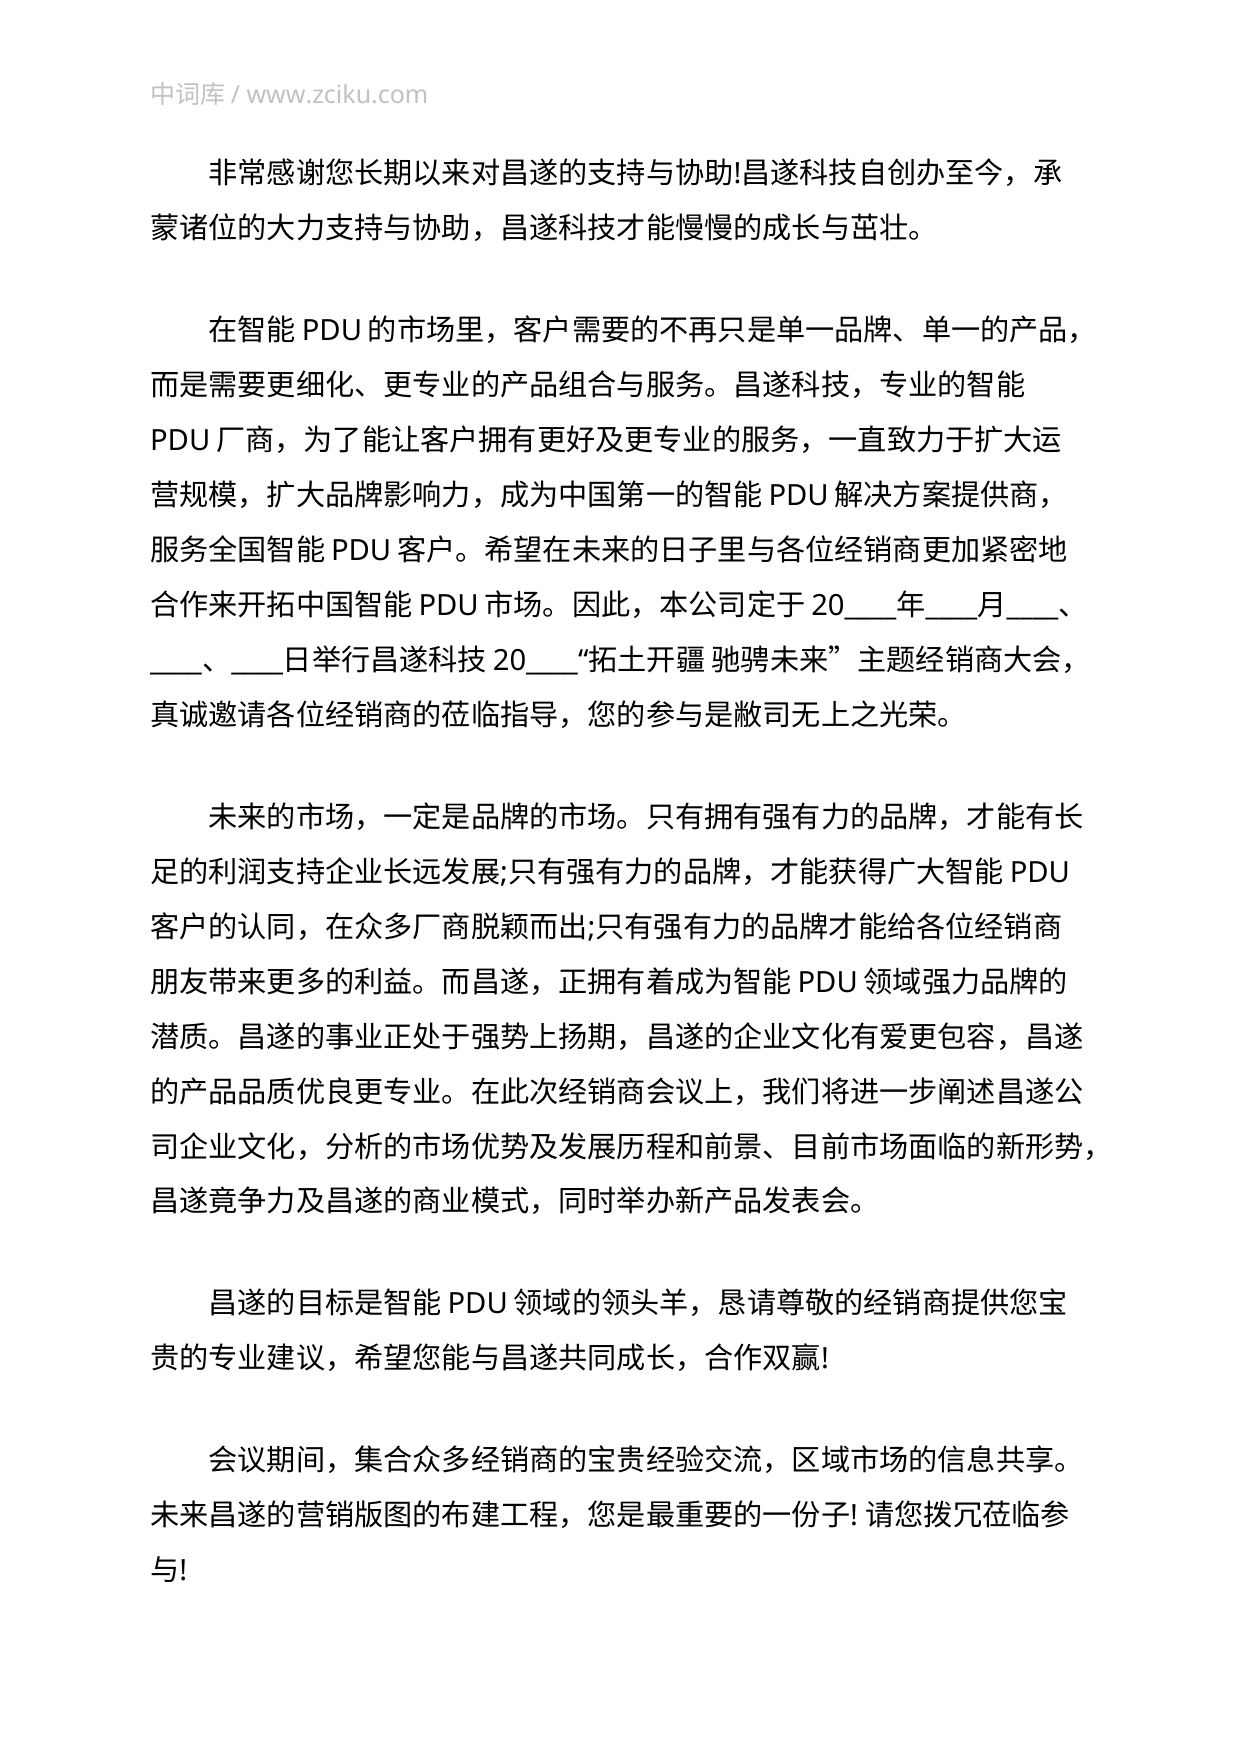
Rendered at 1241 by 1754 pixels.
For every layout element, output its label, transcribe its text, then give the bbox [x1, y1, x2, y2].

text 未来的市场，一定是品牌的市场。只有拥有强有力的品牌，才能有长足的利润支持企业长远发展;只有强有力的品牌，才能获得广大智能PDU客户的认同，在众多厂商脱颖而出;只有强有力的品牌才能给各位经销商朋友带来更多的利益。而昌遂，正拥有着成为智能PDU领域强力品牌的潜质。昌遂的事业正处于强势上扬期，昌遂的企业文化有爱更包容，昌遂的产品品质优良更专业。在此次经销商会议上，我们将进一步阐述昌遂公司企业文化，分析的市场优势及发展历程和前景、目前市场面临的新形势，昌遂竟争力及昌遂的商业模式，同时举办新产品发表会。 [150, 793, 1090, 1220]
text 非常感谢您长期以来对昌遂的支持与协助!昌遂科技自创办至今，承蒙诸位的大力支持与协助，昌遂科技才能慢慢的成长与茁壮。 [150, 150, 1090, 247]
text 会议期间，集合众多经销商的宝贵经验交流，区域市场的信息共享。未来昌遂的营销版图的布建工程，您是最重要的一份子! 请您拨冗莅临参与! [150, 1437, 1090, 1589]
text 昌遂的目标是智能PDU领域的领头羊，恳请尊敬的经销商提供您宝贵的专业建议，希望您能与昌遂共同成长，合作双赢! [150, 1280, 1090, 1377]
text 在智能PDU的市场里，客户需要的不再只是单一品牌、单一的产品，而是需要更细化、更专业的产品组合与服务。昌遂科技，专业的智能PDU厂商，为了能让客户拥有更好及更专业的服务，一直致力于扩大运营规模，扩大品牌影响力，成为中国第一的智能PDU解决方案提供商， 服务全国智能PDU客户。希望在未来的日子里与各位经销商更加紧密地合作来开拓中国智能PDU市场。因此，本公司定于20____年____月____、____、____日举行昌遂科技20____“拓土开疆 驰骋未来”主题经销商大会，真诚邀请各位经销商的莅临指导，您的参与是敝司无上之光荣。 [150, 307, 1090, 734]
